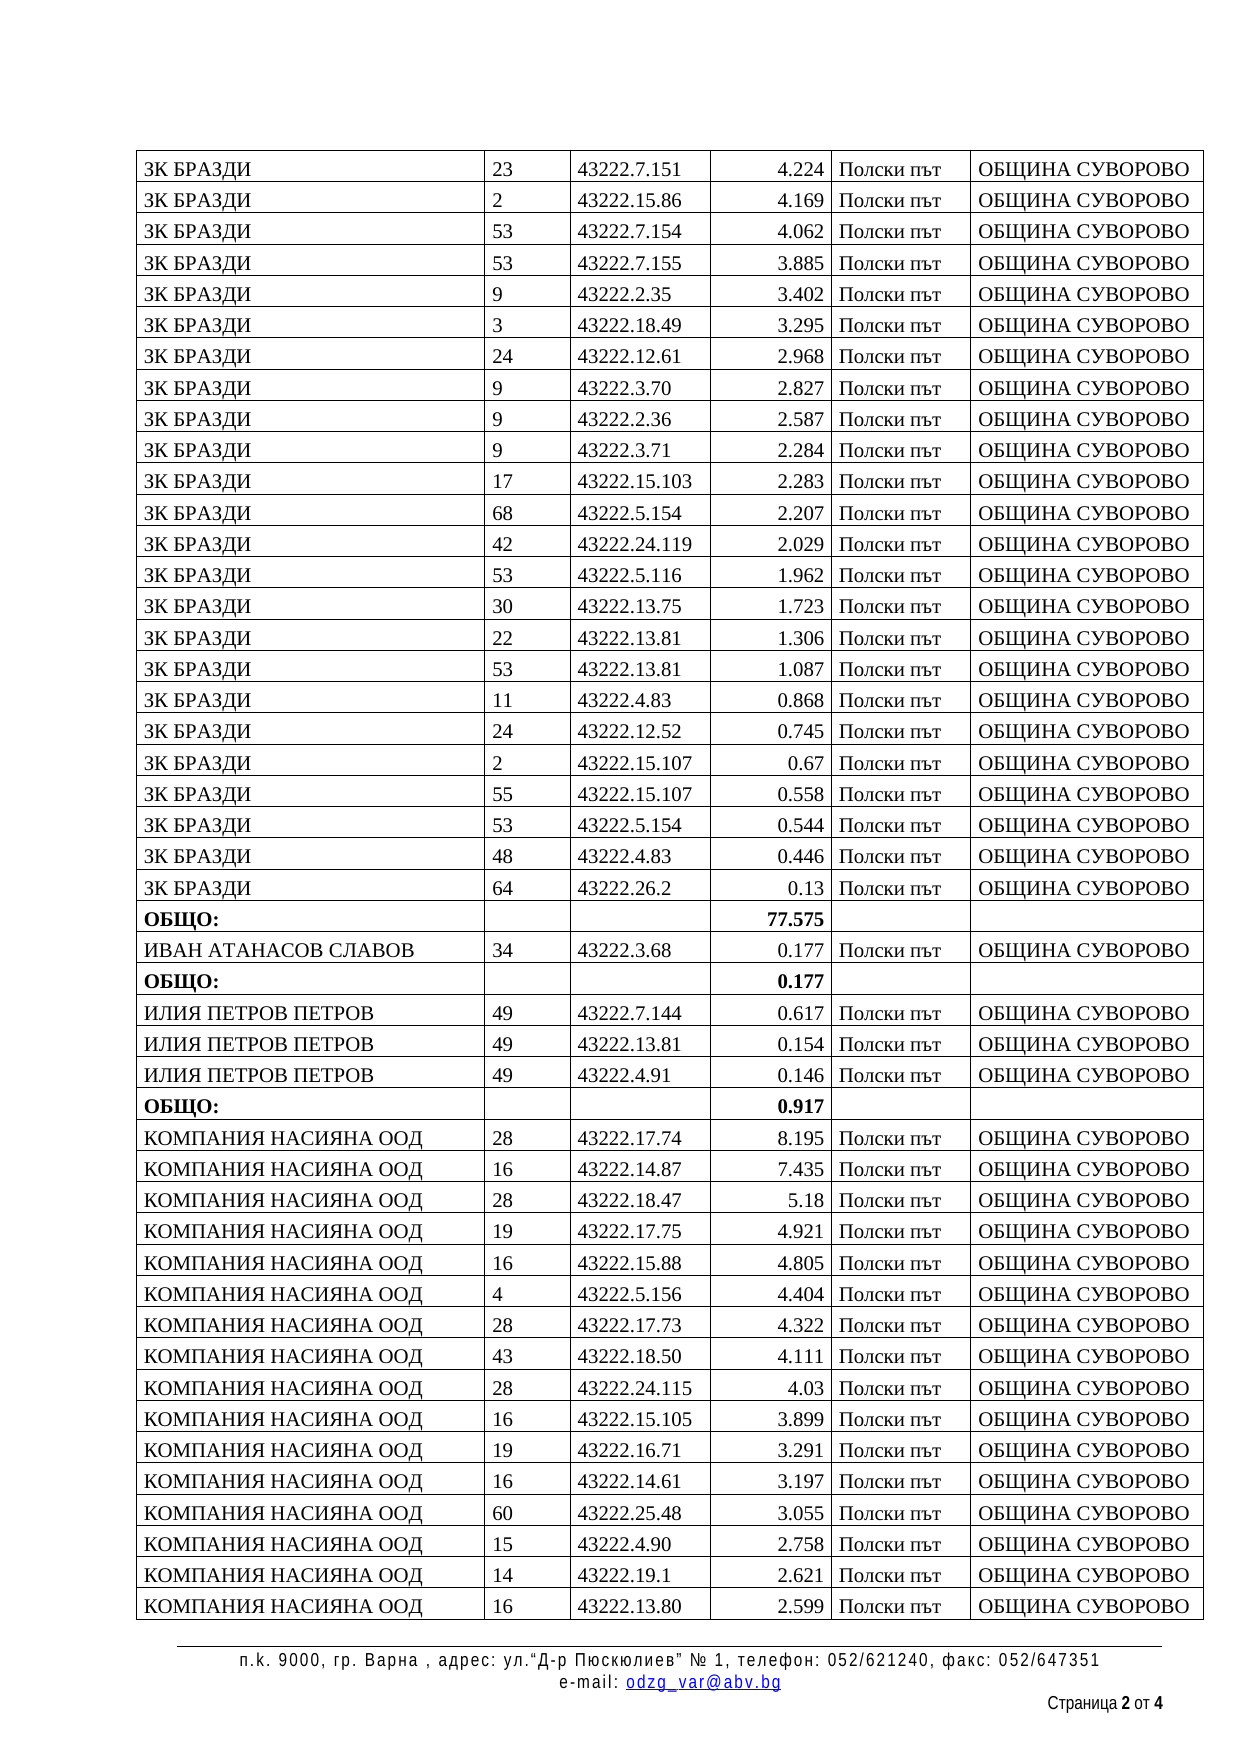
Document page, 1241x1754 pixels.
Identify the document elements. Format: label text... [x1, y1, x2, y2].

table_cell 43222.2.36 [571, 401, 710, 431]
table_cell Полски път [832, 245, 970, 275]
table_cell КОМПАНИЯ НАСИЯНА ООД [137, 1245, 484, 1275]
table_cell ОБЩИНА СУВОРОВО [971, 1026, 1203, 1056]
table_cell [571, 963, 710, 993]
table_cell Полски път [832, 932, 970, 962]
table_cell [832, 901, 970, 931]
table_cell ОБЩИНА СУВОРОВО [971, 307, 1203, 337]
table_cell 0.558 [711, 776, 831, 806]
table_cell КОМПАНИЯ НАСИЯНА ООД [137, 1338, 484, 1368]
table_cell 2.599 [711, 1588, 831, 1618]
table_cell Полски път [832, 995, 970, 1025]
table_cell 43222.7.144 [571, 995, 710, 1025]
table_cell 0.13 [711, 870, 831, 900]
table_cell Полски път [832, 870, 970, 900]
table_cell [485, 901, 570, 931]
table_cell 0.177 [711, 963, 831, 993]
table_cell 2.827 [711, 370, 831, 400]
table_cell Полски път [832, 432, 970, 462]
table_cell ИВАН АТАНАСОВ СЛАВОВ [137, 932, 484, 962]
table_cell ОБЩИНА СУВОРОВО [971, 1213, 1203, 1243]
table_cell Полски път [832, 1370, 970, 1400]
table_cell 43222.4.83 [571, 838, 710, 868]
table_cell Полски път [832, 1057, 970, 1087]
table_cell ОБЩИНА СУВОРОВО [971, 338, 1203, 368]
table_cell ОБЩИНА СУВОРОВО [971, 1057, 1203, 1087]
table_cell [971, 901, 1203, 931]
table_cell 0.177 [711, 932, 831, 962]
table_cell 3.291 [711, 1432, 831, 1462]
table_cell 2.283 [711, 463, 831, 493]
table_cell ОБЩИНА СУВОРОВО [971, 1120, 1203, 1150]
table_cell ЗК БРАЗДИ [137, 713, 484, 743]
table_cell 64 [485, 870, 570, 900]
table_cell ОБЩИНА СУВОРОВО [971, 807, 1203, 837]
table_cell 55 [485, 776, 570, 806]
table_cell 28 [485, 1307, 570, 1337]
table_cell ЗК БРАЗДИ [137, 651, 484, 681]
table_cell Полски път [832, 276, 970, 306]
table_cell Полски път [832, 1432, 970, 1462]
table_cell [485, 963, 570, 993]
table_cell ЗК БРАЗДИ [137, 776, 484, 806]
table_cell Полски път [832, 495, 970, 525]
table_cell ОБЩИНА СУВОРОВО [971, 713, 1203, 743]
table_cell Полски път [832, 1276, 970, 1306]
table_cell ОБЩИНА СУВОРОВО [971, 1401, 1203, 1431]
table_cell ОБЩИНА СУВОРОВО [971, 526, 1203, 556]
table_cell 49 [485, 1026, 570, 1056]
table_cell ЗК БРАЗДИ [137, 182, 484, 212]
table_cell 43222.25.48 [571, 1495, 710, 1525]
table_cell Полски път [832, 1588, 970, 1618]
table_cell 24 [485, 338, 570, 368]
table_cell 0.67 [711, 745, 831, 775]
table_cell 53 [485, 245, 570, 275]
table_cell 4 [485, 1276, 570, 1306]
table_cell ОБЩИНА СУВОРОВО [971, 1557, 1203, 1587]
table_cell Полски път [832, 1495, 970, 1525]
table_cell ЗК БРАЗДИ [137, 557, 484, 587]
table_cell 43222.15.107 [571, 745, 710, 775]
table_cell ЗК БРАЗДИ [137, 151, 484, 181]
table_cell ЗК БРАЗДИ [137, 838, 484, 868]
table_cell [485, 1088, 570, 1118]
table_cell ИЛИЯ ПЕТРОВ ПЕТРОВ [137, 1057, 484, 1087]
table_cell ОБЩИНА СУВОРОВО [971, 1588, 1203, 1618]
table_cell Полски път [832, 370, 970, 400]
table_cell ОБЩИНА СУВОРОВО [971, 745, 1203, 775]
table_cell ОБЩИНА СУВОРОВО [971, 651, 1203, 681]
table_cell Полски път [832, 1026, 970, 1056]
table_cell КОМПАНИЯ НАСИЯНА ООД [137, 1370, 484, 1400]
table_cell 43222.17.75 [571, 1213, 710, 1243]
table_cell ЗК БРАЗДИ [137, 213, 484, 243]
table_cell ОБЩИНА СУВОРОВО [971, 245, 1203, 275]
table_cell 28 [485, 1182, 570, 1212]
table_cell 9 [485, 370, 570, 400]
table_cell Полски път [832, 182, 970, 212]
table_cell ОБЩИНА СУВОРОВО [971, 1495, 1203, 1525]
table_cell 53 [485, 213, 570, 243]
table_cell 43222.15.105 [571, 1401, 710, 1431]
table_cell 43222.7.155 [571, 245, 710, 275]
table_cell 43222.24.119 [571, 526, 710, 556]
table_cell КОМПАНИЯ НАСИЯНА ООД [137, 1401, 484, 1431]
table_cell 43222.7.154 [571, 213, 710, 243]
table_cell Полски път [832, 713, 970, 743]
table_cell ОБЩИНА СУВОРОВО [971, 620, 1203, 650]
table_cell 43222.24.115 [571, 1370, 710, 1400]
table_cell Полски път [832, 1151, 970, 1181]
table_cell ОБЩИНА СУВОРОВО [971, 1463, 1203, 1493]
table_cell Полски път [832, 526, 970, 556]
table_cell 43222.14.61 [571, 1463, 710, 1493]
table_cell 43222.5.156 [571, 1276, 710, 1306]
table_cell 3.885 [711, 245, 831, 275]
table_cell 9 [485, 276, 570, 306]
table_cell ОБЩИНА СУВОРОВО [971, 1338, 1203, 1368]
table_cell ОБЩИНА СУВОРОВО [971, 776, 1203, 806]
table_cell Полски път [832, 1182, 970, 1212]
table_cell Полски път [832, 1463, 970, 1493]
table_cell Полски път [832, 838, 970, 868]
table_cell 3 [485, 307, 570, 337]
table_cell 0.544 [711, 807, 831, 837]
table_cell 43222.26.2 [571, 870, 710, 900]
table_cell 0.617 [711, 995, 831, 1025]
table_cell 43222.19.1 [571, 1557, 710, 1587]
table_cell Полски път [832, 1120, 970, 1150]
table_cell 16 [485, 1401, 570, 1431]
table_cell ОБЩИНА СУВОРОВО [971, 1182, 1203, 1212]
table_cell ЗК БРАЗДИ [137, 401, 484, 431]
table_cell 49 [485, 995, 570, 1025]
table_cell 2.758 [711, 1526, 831, 1556]
table_cell 7.435 [711, 1151, 831, 1181]
table_cell ОБЩИНА СУВОРОВО [971, 1151, 1203, 1181]
table_cell ОБЩИНА СУВОРОВО [971, 432, 1203, 462]
table_cell ИЛИЯ ПЕТРОВ ПЕТРОВ [137, 995, 484, 1025]
table_cell ЗК БРАЗДИ [137, 432, 484, 462]
table_cell ОБЩИНА СУВОРОВО [971, 932, 1203, 962]
table_cell 43222.13.80 [571, 1588, 710, 1618]
table_cell 43222.15.88 [571, 1245, 710, 1275]
table_cell 43222.15.86 [571, 182, 710, 212]
table_cell КОМПАНИЯ НАСИЯНА ООД [137, 1120, 484, 1150]
table_cell Полски път [832, 1526, 970, 1556]
table_cell 3.197 [711, 1463, 831, 1493]
table_cell КОМПАНИЯ НАСИЯНА ООД [137, 1182, 484, 1212]
table_cell КОМПАНИЯ НАСИЯНА ООД [137, 1463, 484, 1493]
table_cell 1.723 [711, 588, 831, 618]
table_cell 0.154 [711, 1026, 831, 1056]
table_cell Полски път [832, 557, 970, 587]
table_cell Полски път [832, 745, 970, 775]
table_cell 43222.13.75 [571, 588, 710, 618]
table_cell КОМПАНИЯ НАСИЯНА ООД [137, 1432, 484, 1462]
table_cell ОБЩИНА СУВОРОВО [971, 995, 1203, 1025]
table_cell 1.087 [711, 651, 831, 681]
table_cell 43222.3.71 [571, 432, 710, 462]
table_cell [137, 1588, 484, 1618]
table_cell Полски път [832, 682, 970, 712]
table_cell 68 [485, 495, 570, 525]
table_cell Полски път [832, 213, 970, 243]
table_cell 43222.2.35 [571, 276, 710, 306]
table_cell 16 [485, 1463, 570, 1493]
table_cell 16 [485, 1245, 570, 1275]
table_cell 4.404 [711, 1276, 831, 1306]
table_cell 0.917 [711, 1088, 831, 1118]
table_cell Полски път [832, 588, 970, 618]
table_cell 43222.16.71 [571, 1432, 710, 1462]
table_cell 48 [485, 838, 570, 868]
table_cell 1.306 [711, 620, 831, 650]
table_cell 4.03 [711, 1370, 831, 1400]
table_cell 8.195 [711, 1120, 831, 1150]
table_cell 16 [485, 1588, 570, 1618]
table_cell 43222.12.52 [571, 713, 710, 743]
table_cell 43222.5.154 [571, 807, 710, 837]
table_cell 19 [485, 1432, 570, 1462]
table_cell ЗК БРАЗДИ [137, 526, 484, 556]
table_cell 4.111 [711, 1338, 831, 1368]
table_cell 4.062 [711, 213, 831, 243]
table_cell 4.921 [711, 1213, 831, 1243]
table_cell 0.745 [711, 713, 831, 743]
table_cell 43222.3.70 [571, 370, 710, 400]
table_cell 43222.12.61 [571, 338, 710, 368]
table_cell ЗК БРАЗДИ [137, 338, 484, 368]
table_cell 43222.13.81 [571, 651, 710, 681]
table_cell Полски път [832, 1401, 970, 1431]
table_cell 2 [485, 182, 570, 212]
table_cell КОМПАНИЯ НАСИЯНА ООД [137, 1151, 484, 1181]
table_cell Полски път [832, 401, 970, 431]
table_cell ОБЩИНА СУВОРОВО [971, 557, 1203, 587]
table_cell Полски път [832, 1307, 970, 1337]
table_cell ОБЩО: [137, 963, 484, 993]
table_cell 53 [485, 557, 570, 587]
table_cell [571, 1088, 710, 1118]
table_cell 24 [485, 713, 570, 743]
table_cell Полски път [832, 1213, 970, 1243]
table_cell Полски път [832, 651, 970, 681]
table_cell ОБЩИНА СУВОРОВО [971, 1526, 1203, 1556]
table_cell КОМПАНИЯ НАСИЯНА ООД [137, 1307, 484, 1337]
table_cell 43222.15.107 [571, 776, 710, 806]
table_cell ЗК БРАЗДИ [137, 588, 484, 618]
table_cell 2 [485, 745, 570, 775]
table_cell 17 [485, 463, 570, 493]
table_cell 43222.13.81 [571, 620, 710, 650]
table_cell 2.968 [711, 338, 831, 368]
table_cell 4.169 [711, 182, 831, 212]
table_cell ИЛИЯ ПЕТРОВ ПЕТРОВ [137, 1026, 484, 1056]
table_cell [832, 963, 970, 993]
table_cell ЗК БРАЗДИ [137, 276, 484, 306]
table_cell КОМПАНИЯ НАСИЯНА ООД [137, 1213, 484, 1243]
table_cell ОБЩИНА СУВОРОВО [971, 588, 1203, 618]
table_cell ЗК БРАЗДИ [137, 745, 484, 775]
table_cell 28 [485, 1120, 570, 1150]
table_cell ЗК БРАЗДИ [137, 682, 484, 712]
table_cell 43222.14.87 [571, 1151, 710, 1181]
table_cell 43222.15.103 [571, 463, 710, 493]
table_cell 43222.13.81 [571, 1026, 710, 1056]
table_cell 4.322 [711, 1307, 831, 1337]
table_cell 43222.3.68 [571, 932, 710, 962]
table_cell КОМПАНИЯ НАСИЯНА ООД [137, 1495, 484, 1525]
table_cell КОМПАНИЯ НАСИЯНА ООД [137, 1276, 484, 1306]
table_cell ОБЩИНА СУВОРОВО [971, 1245, 1203, 1275]
table_cell 5.18 [711, 1182, 831, 1212]
table_cell 3.055 [711, 1495, 831, 1525]
table_cell КОМПАНИЯ НАСИЯНА ООД [137, 1526, 484, 1556]
table_cell Полски път [832, 1245, 970, 1275]
table_cell 3.899 [711, 1401, 831, 1431]
table_cell [571, 901, 710, 931]
table_cell 43222.5.154 [571, 495, 710, 525]
table_cell 2.587 [711, 401, 831, 431]
table_cell 19 [485, 1213, 570, 1243]
table_cell ЗК БРАЗДИ [137, 495, 484, 525]
table_cell ОБЩИНА СУВОРОВО [971, 213, 1203, 243]
table_cell 43222.17.74 [571, 1120, 710, 1150]
table_cell ОБЩИНА СУВОРОВО [971, 870, 1203, 900]
table_cell 2.284 [711, 432, 831, 462]
table_cell 22 [485, 620, 570, 650]
table_cell ОБЩИНА СУВОРОВО [971, 401, 1203, 431]
table_cell ОБЩО: [137, 1088, 484, 1118]
table_cell 16 [485, 1151, 570, 1181]
table_cell ОБЩИНА СУВОРОВО [971, 1370, 1203, 1400]
table_cell 43222.4.91 [571, 1057, 710, 1087]
table_cell Полски път [832, 151, 970, 181]
table_cell 14 [485, 1557, 570, 1587]
table_cell ОБЩИНА СУВОРОВО [971, 463, 1203, 493]
table_cell [971, 963, 1203, 993]
table_cell 4.224 [711, 151, 831, 181]
table_cell ОБЩИНА СУВОРОВО [971, 1307, 1203, 1337]
table_cell ЗК БРАЗДИ [137, 870, 484, 900]
table_cell Полски път [832, 338, 970, 368]
table_cell 43222.18.47 [571, 1182, 710, 1212]
table_cell 15 [485, 1526, 570, 1556]
table_cell 11 [485, 682, 570, 712]
table_cell 43 [485, 1338, 570, 1368]
table_cell 49 [485, 1057, 570, 1087]
table_cell Полски път [832, 1338, 970, 1368]
table_cell 1.962 [711, 557, 831, 587]
table_cell 2.207 [711, 495, 831, 525]
table_cell 43222.18.50 [571, 1338, 710, 1368]
table_cell Полски път [832, 776, 970, 806]
table_cell 43222.7.151 [571, 151, 710, 181]
table_cell [971, 1088, 1203, 1118]
table_cell ОБЩИНА СУВОРОВО [971, 276, 1203, 306]
table_cell ОБЩИНА СУВОРОВО [971, 182, 1203, 212]
table_cell [832, 1088, 970, 1118]
table_cell Полски път [832, 807, 970, 837]
table_cell ОБЩИНА СУВОРОВО [971, 151, 1203, 181]
table_cell 28 [485, 1370, 570, 1400]
table_cell ОБЩИНА СУВОРОВО [971, 682, 1203, 712]
table_cell 53 [485, 651, 570, 681]
table_cell ЗК БРАЗДИ [137, 245, 484, 275]
table_cell 0.446 [711, 838, 831, 868]
table_cell 43222.18.49 [571, 307, 710, 337]
table_cell 60 [485, 1495, 570, 1525]
table_cell Полски път [832, 1557, 970, 1587]
table_cell Полски път [832, 463, 970, 493]
table_cell 3.402 [711, 276, 831, 306]
table_cell ОБЩО: [137, 901, 484, 931]
table_cell ОБЩИНА СУВОРОВО [971, 838, 1203, 868]
table_cell 23 [485, 151, 570, 181]
table_cell Полски път [832, 620, 970, 650]
table_cell 53 [485, 807, 570, 837]
table_cell 9 [485, 432, 570, 462]
table_cell 4.805 [711, 1245, 831, 1275]
table_cell 43222.4.83 [571, 682, 710, 712]
table_cell Полски път [832, 307, 970, 337]
table_cell 9 [485, 401, 570, 431]
table_cell 3.295 [711, 307, 831, 337]
table_cell ЗК БРАЗДИ [137, 307, 484, 337]
table_cell ОБЩИНА СУВОРОВО [971, 1432, 1203, 1462]
table_cell 43222.4.90 [571, 1526, 710, 1556]
table_cell КОМПАНИЯ НАСИЯНА ООД [137, 1557, 484, 1587]
table_cell ЗК БРАЗДИ [137, 620, 484, 650]
table_cell 2.621 [711, 1557, 831, 1587]
table_cell 2.029 [711, 526, 831, 556]
table_cell 43222.17.73 [571, 1307, 710, 1337]
table_cell ЗК БРАЗДИ [137, 807, 484, 837]
table_cell ЗК БРАЗДИ [137, 463, 484, 493]
table_cell 77.575 [711, 901, 831, 931]
table_cell 43222.5.116 [571, 557, 710, 587]
table_cell ОБЩИНА СУВОРОВО [971, 1276, 1203, 1306]
table_cell 0.146 [711, 1057, 831, 1087]
table_cell 0.868 [711, 682, 831, 712]
table_cell ОБЩИНА СУВОРОВО [971, 370, 1203, 400]
table_cell 34 [485, 932, 570, 962]
table_cell 30 [485, 588, 570, 618]
table_cell 42 [485, 526, 570, 556]
table_cell ЗК БРАЗДИ [137, 370, 484, 400]
table_cell ОБЩИНА СУВОРОВО [971, 495, 1203, 525]
